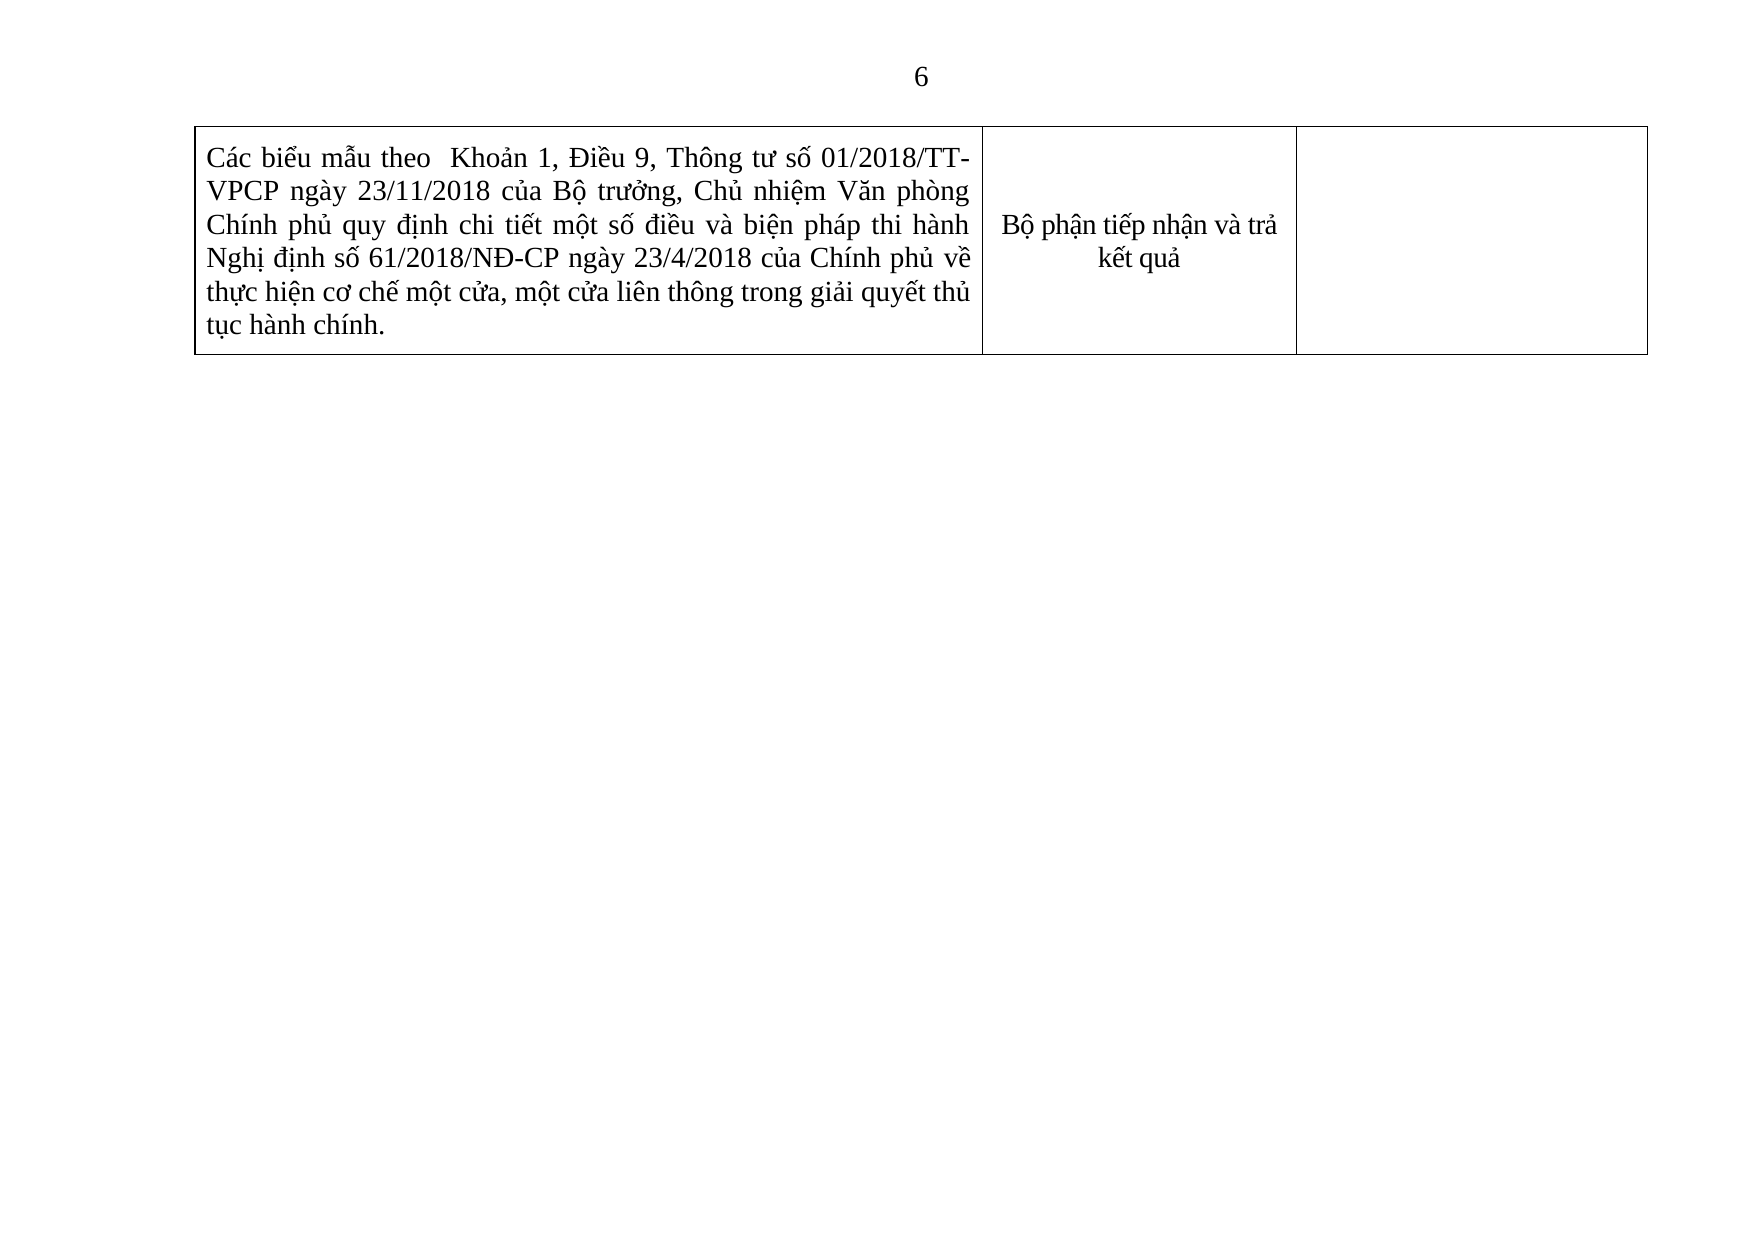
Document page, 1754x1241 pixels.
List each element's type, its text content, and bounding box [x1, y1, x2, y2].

table_cell Các biểu mẫu theo Khoản 1, Điều 9, Thông tư số 01/2018/TT-VPCP ngày 23/11/2018 của Bộ trưởng, Chủ nhiệm Văn phòng Chính phủ quy định chi tiết một số điều và biện pháp thi hành Nghị định số 61/2018/NĐ-CP ngày 23/4/2018 của Chính phủ về thực hiện cơ chế một cửa, một cửa liên thông trong giải quyết thủ tục hành chính. [196, 127, 982, 353]
table_cell Bộ phận tiếp nhận và trả kết quả [983, 127, 1296, 353]
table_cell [1297, 127, 1647, 353]
